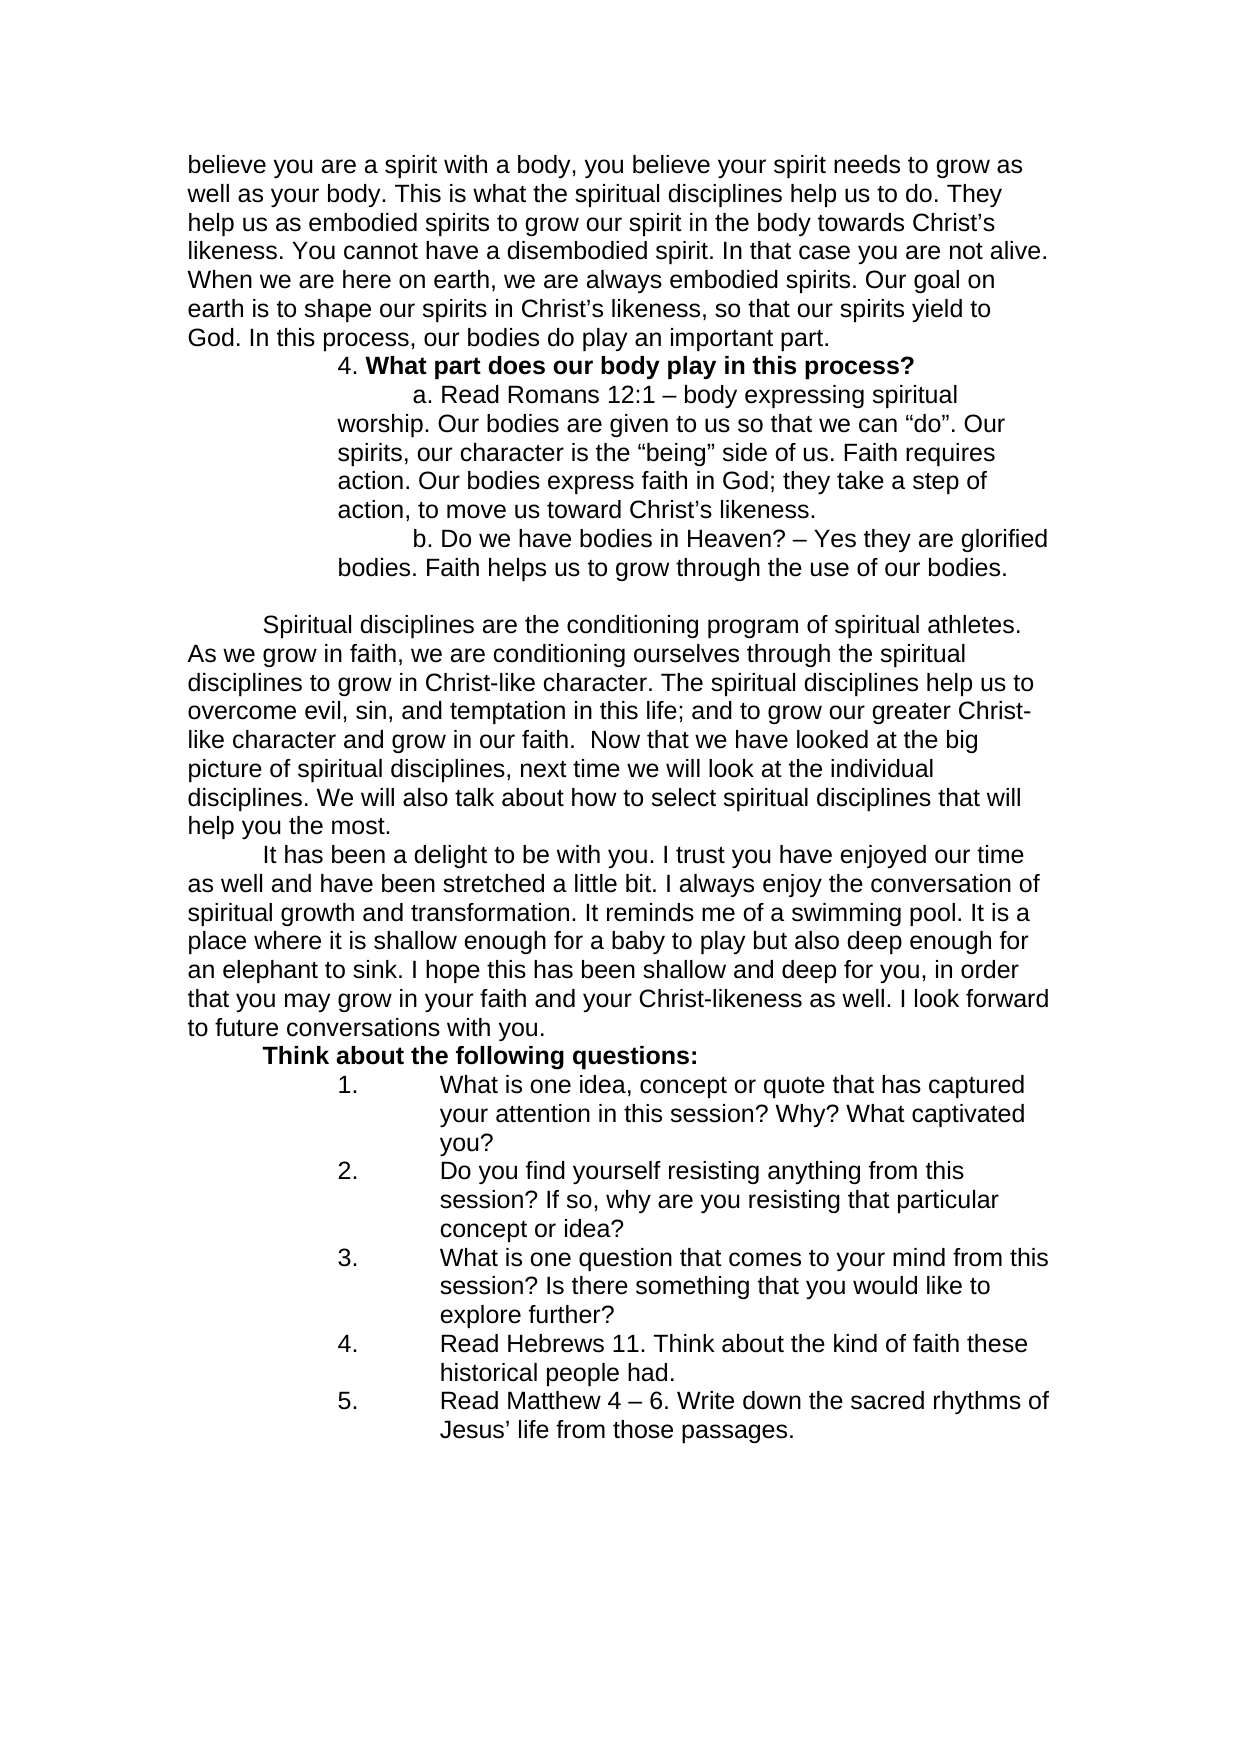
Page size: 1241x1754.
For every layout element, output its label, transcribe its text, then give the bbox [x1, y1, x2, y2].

list Read Hebrews 11. Think about the kind of faith these historical people had. [337, 1329, 1053, 1386]
text It has been a delight to be with you. I trust you have enjoyed our time as well and have been stretched a little bit. I always enjoy the conversation of spiritual growth and transformation. It reminds me of a swimming pool. It is a place where it is shallow enough for a baby to play but also deep enough for an elephant to sink. I hope this has been shallow and deep for you, in order that you may grow in your faith and your Christ-likeness as well. I look forward to future conversations with you. [187, 840, 1053, 1041]
list What is one idea, concept or quote that has captured your attention in this session? Why? What captivated you? [337, 1070, 1053, 1156]
text a. Read Romans 12:1 – body expressing spiritual worship. Our bodies are given to us so that we can “do”. Our spirits, our character is the “being” side of us. Faith requires action. Our bodies express faith in God; they take a step of action, to move us toward Christ’s likeness. [337, 380, 1053, 524]
text Think about the following questions: [187, 1041, 1053, 1070]
text 4. What part does our body play in this process? [262, 351, 1053, 380]
text b. Do we have bodies in Heaven? – Yes they are glorified bodies. Faith helps us to grow through the use of our bodies. [337, 524, 1053, 581]
text Spiritual disciplines are the conditioning program of spiritual athletes. As we grow in faith, we are conditioning ourselves through the spiritual disciplines to grow in Christ-like character. The spiritual disciplines help us to overcome evil, sin, and temptation in this life; and to grow our greater Christ-like character and grow in our faith. Now that we have looked at the big picture of spiritual disciplines, next time we will look at the individual disciplines. We will also talk about how to select spiritual disciplines that will help you the most. [187, 610, 1053, 840]
list Do you find yourself resisting anything from this session? If so, why are you resisting that particular concept or idea? [337, 1156, 1053, 1242]
list What is one question that comes to your mind from this session? Is there something that you would like to explore further? [337, 1242, 1053, 1329]
list Read Matthew 4 – 6. Write down the sacred rhythms of Jesus’ life from those passages. [337, 1386, 1053, 1444]
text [187, 150, 1053, 351]
